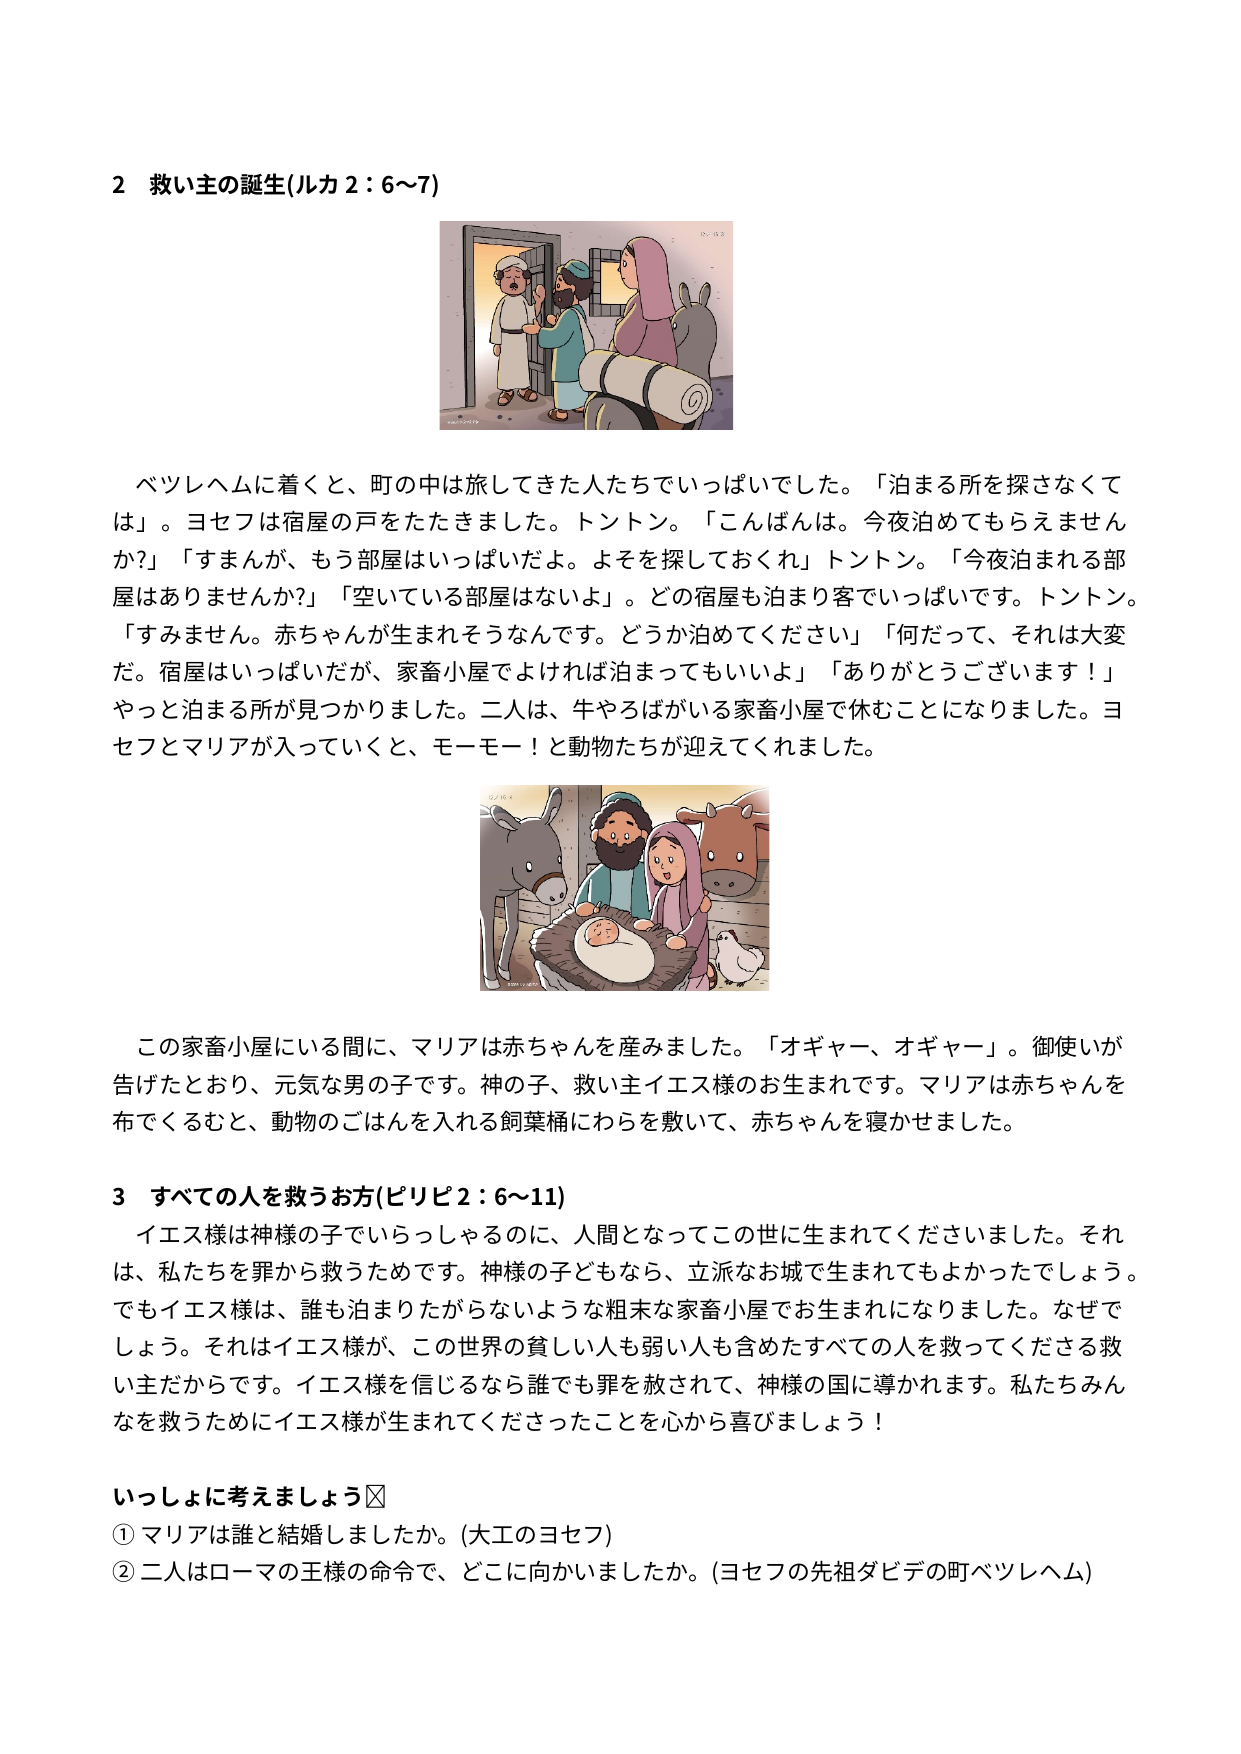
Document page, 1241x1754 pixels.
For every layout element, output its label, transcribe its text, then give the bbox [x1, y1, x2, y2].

picture [439, 221, 734, 430]
text ベツレヘムに着くと、町の中は旅してきた人たちでいっぱいでした。「泊まる所を探さなくては」。ヨセフは宿屋の戸をたたきました。トントン。「こんばんは。今夜泊めてもらえませんか?」「すまんが、もう部屋はいっぱいだよ。よそを探しておくれ」トントン。「今夜泊まれる部屋はありませんか?」「空いている部屋はないよ」。どの宿屋も泊まり客でいっぱいです。トントン。「すみません。赤ちゃんが生まれそうなんです。どうか泊めてください」「何だって、それは大変だ。宿屋はいっぱいだが、家畜小屋でよければ泊まってもいいよ」「ありがとうございます！」やっと泊まる所が見つかりました。二人は、牛やろばがいる家畜小屋で休むことになりました。ヨセフとマリアが入っていくと、モーモー！と動物たちが迎えてくれました。 [112, 464, 1128, 764]
text ②二人はローマの王様の命令で、どこに向かいましたか。(ヨセフの先祖ダビデの町ベツレヘム) [112, 1552, 1128, 1589]
text 2 救い主の誕生(ルカ2：6～7) [112, 164, 1128, 202]
picture [480, 785, 770, 991]
text いっしょに考えましょう [112, 1477, 1128, 1514]
text イエス様は神様の子でいらっしゃるのに、人間となってこの世に生まれてくださいました。それは、私たちを罪から救うためです。神様の子どもなら、立派なお城で生まれてもよかったでしょう。でもイエス様は、誰も泊まりたがらないような粗末な家畜小屋でお生まれになりました。なぜでしょう。それはイエス様が、この世界の貧しい人も弱い人も含めたすべての人を救ってくださる救い主だからです。イエス様を信じるなら誰でも罪を赦されて、神様の国に導かれます。私たちみんなを救うためにイエス様が生まれてくださったことを心から喜びましょう！ [112, 1214, 1128, 1439]
text この家畜小屋にいる間に、マリアは赤ちゃんを産みました。「オギャー、オギャー」。御使いが告げたとおり、元気な男の子です。神の子、救い主イエス様のお生まれです。マリアは赤ちゃんを布でくるむと、動物のごはんを入れる飼葉桶にわらを敷いて、赤ちゃんを寝かせました。 [112, 1027, 1128, 1139]
text 3 すべての人を救うお方(ピリピ2：6～11) [112, 1177, 1128, 1214]
text ①マリアは誰と結婚しましたか。(大工のヨセフ) [112, 1514, 1128, 1552]
